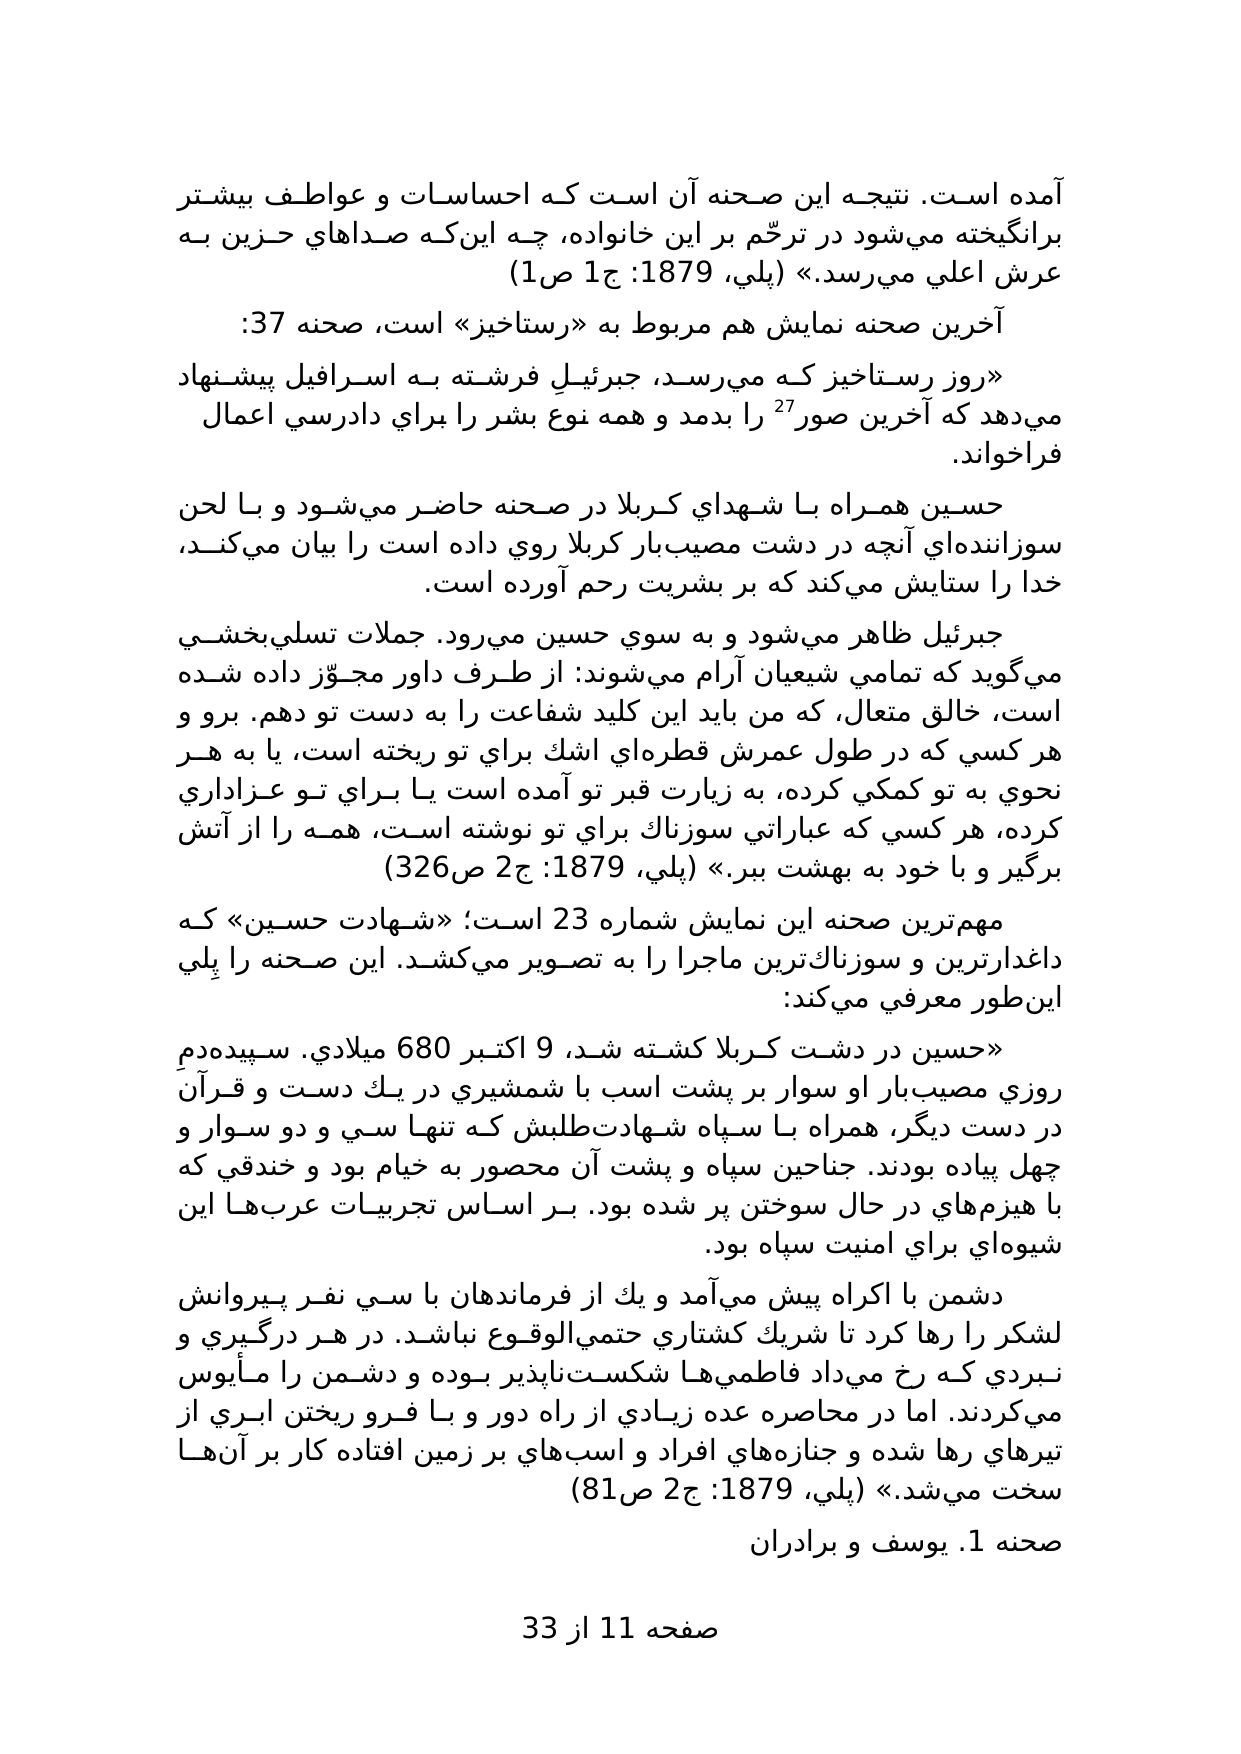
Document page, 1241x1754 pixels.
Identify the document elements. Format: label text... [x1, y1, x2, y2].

text دشمن با اكراه پيش مي‌آمد و يك از فرماندهان با سي نفر پيروانش لشكر را رها كرد تا شريك كشتاري حتمي‌الوقوع نباشد. در هر درگيري و نبردي كه رخ مي‌داد فاطمي‌ها شكست‌ناپذير بوده و دشمن را مأيوس مي‌كردند. اما در محاصره عده زيادي از راه دور و با فرو ريختن ابري از تيرهاي رها شده و جنازه‌هاي افراد و اسب‌هاي بر زمين افتاده كار بر آن‌ها سخت مي‌شد.» (پلي، 1879: ج2 ص81) [177, 1278, 1063, 1506]
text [177, 177, 1063, 289]
text آخرين صحنه نمايش هم مربوط به «رستاخيز» است، صحنه 37: [177, 307, 1063, 341]
text «روز رستاخيز كه مي‌رسد،‌ جبرئيلِ فرشته به اسرافيل پيشنهاد مي‌دهد كه آخرين صور را بدمد و همه نوع بشر را براي دادرسي اعمال فراخواند. [177, 358, 1063, 470]
text مهم‌ترين صحنه اين نمايش شماره 23 است؛ «شهادت حسين» كه داغدارترين و سوزناك‌ترين ماجرا را به تصوير مي‌كشد. اين صحنه را پِلي اين‌طور معرفي مي‌كند: [177, 902, 1063, 1014]
text «حسين در دشت كربلا كشته شد، 9 اكتبر 680 ميلادي. سپيده‌دمِ روزي مصيب‌بار او سوار بر پشت اسب با شمشيري در يك دست و قرآن در دست ديگر، همراه با سپاه شهادت‌طلبش كه تنها سي و دو سوار و چهل پياده بودند. جناحين سپاه و پشت آن محصور به خيام بود و خندقي كه با هيزم‌هاي در حال سوختن پر شده بود. بر اساس تجربيات عرب‌ها اين شيوه‌اي براي امنيت سپاه بود. [177, 1031, 1063, 1260]
text جبرئيل ظاهر مي‌شود و به سوي حسين مي‌رود. جملات تسلي‌بخشي مي‌گويد كه تمامي شيعيان آرام مي‌شوند: از طرف داور مجوّز داده شده است، خالق متعال، كه من بايد اين كليد شفاعت را به دست تو دهم. برو و هر كسي كه در طول عمرش قطره‌اي اشك براي تو ريخته است، يا به هر نحوي به تو كمكي كرده، به زيارت قبر تو آمده است يا براي تو عزاداري كرده، هر كسي كه عباراتي سوزناك براي تو نوشته است، همه را از آتش برگير و با خود به بهشت ببر.» (پلي، 1879: ج2 ص326) [177, 617, 1063, 884]
text صحنه 1. يوسف و برادران [177, 1524, 1063, 1558]
text حسين همراه با شهداي كربلا در صحنه حاضر مي‌شود و با لحن سوزاننده‌اي آن‏چه در دشت مصيب‌بار كربلا روي داده است را بيان مي‌كند، خدا را ستايش مي‌كند كه بر بشريت رحم آورده است. [177, 487, 1063, 599]
